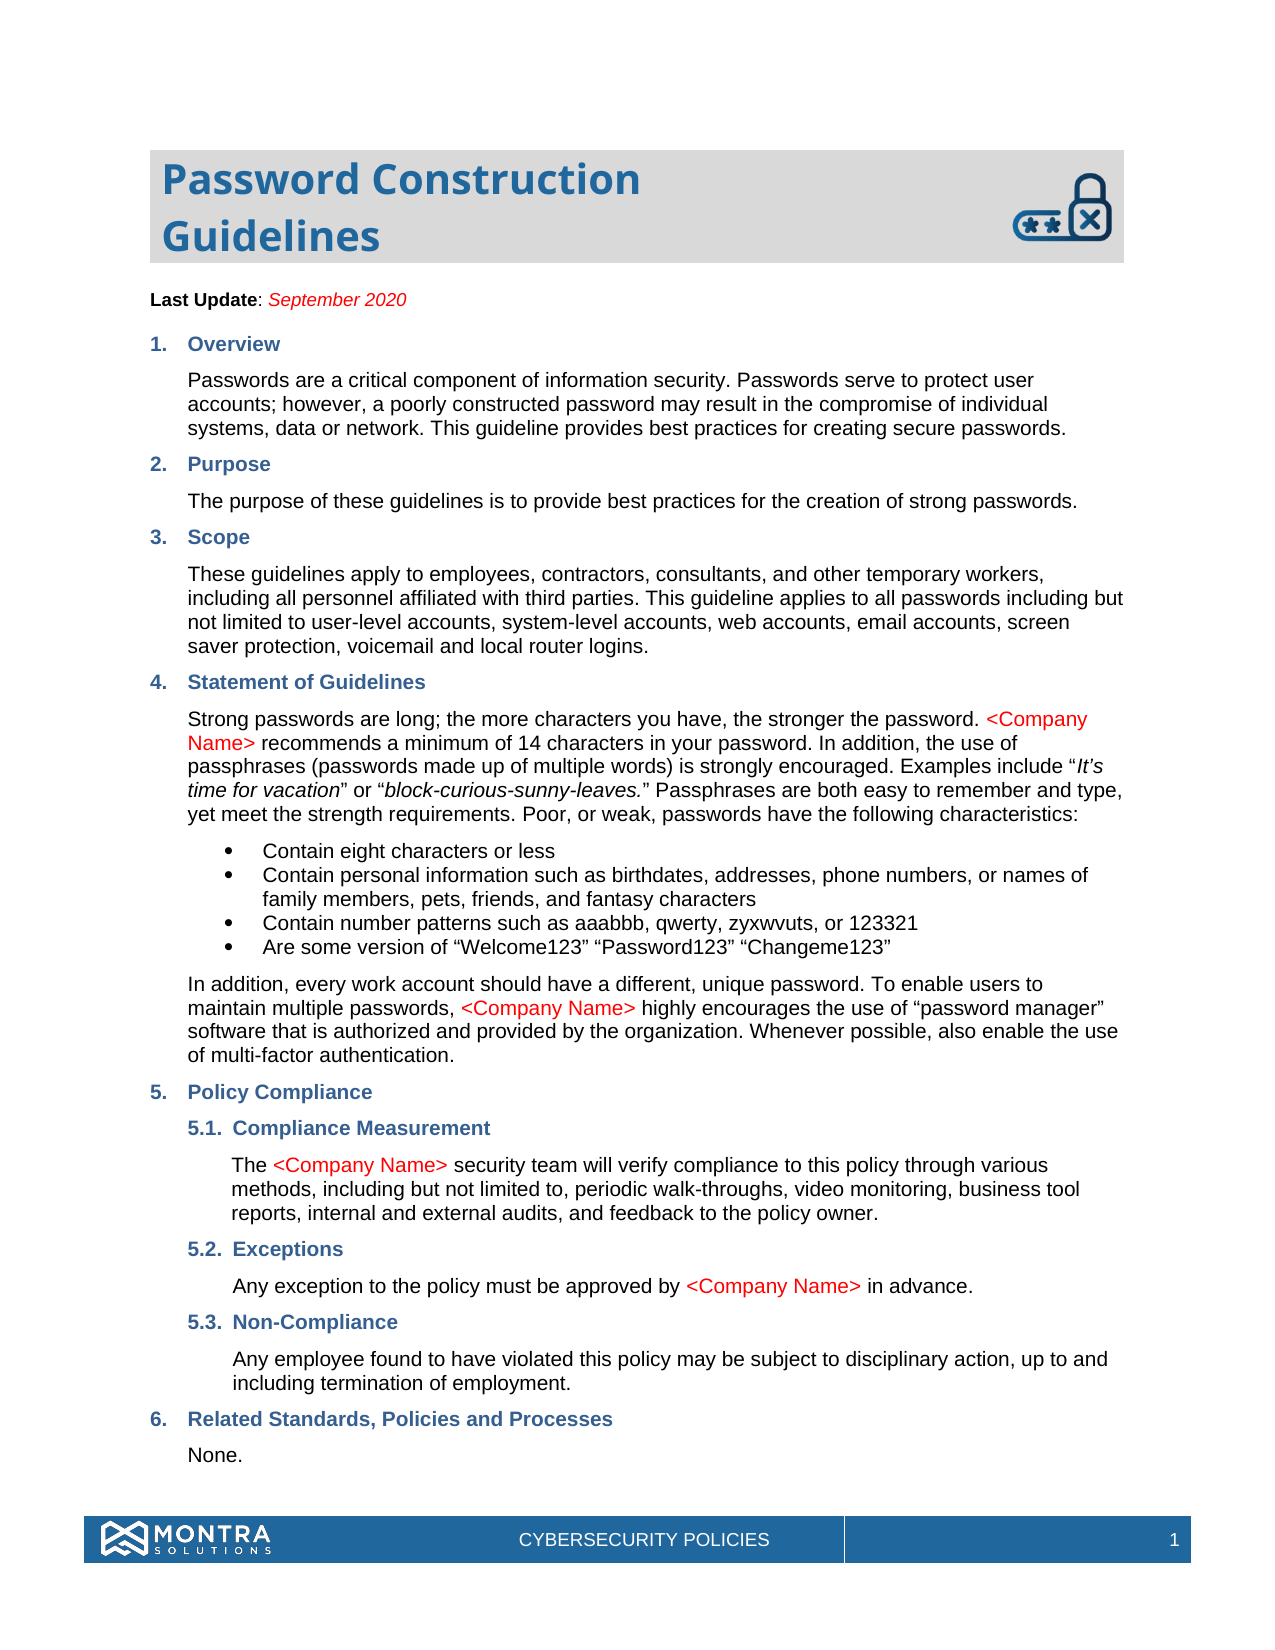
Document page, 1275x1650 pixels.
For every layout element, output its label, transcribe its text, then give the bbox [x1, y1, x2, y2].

list Contain eight characters or less [225, 839, 1125, 863]
text The purpose of these guidelines is to provide best practices for the creation of strong passwords. [187, 489, 1125, 513]
list Are some version of “Welcome123” “Password123” “Changeme123” [225, 935, 1125, 959]
subtitle Exceptions [187, 1237, 1125, 1261]
table_header Password Construction Guidelines [150, 150, 881, 263]
picture [1011, 171, 1113, 243]
subtitle Non-Compliance [187, 1310, 1125, 1334]
list Any employee found to have violated this policy may be subject to disciplinary action, up to and including termination of employment. [232, 1346, 1125, 1394]
text Any exception to the policy must be approved by <Company Name> in advance. [232, 1273, 1125, 1297]
text Strong passwords are long; the more characters you have, the stronger the password. <Company Name> recommends a minimum of 14 characters in your password. In addition, the use of passphrases (passwords made up of multiple words) is strongly encouraged. Examples include “It’s time for vacation” or “block-curious-sunny-leaves.” Passphrases are both easy to remember and type, yet meet the strength requirements. Poor, or weak, passwords have the following characteristics: [187, 706, 1125, 826]
subtitle Overview [150, 331, 1125, 355]
subtitle Policy Compliance [150, 1080, 1125, 1104]
text Last Update: September 2020 [150, 288, 1125, 310]
list Contain number patterns such as aaabbb, qwerty, zyxwvuts, or 123321 [225, 911, 1125, 935]
subtitle Purpose [150, 452, 1125, 476]
subtitle Statement of Guidelines [150, 670, 1125, 694]
list The <Company Name> security team will verify compliance to this policy through various methods, including but not limited to, periodic walk-throughs, video monitoring, business tool reports, internal and external audits, and feedback to the policy owner. [231, 1153, 1125, 1224]
subtitle Related Standards, Policies and Processes [150, 1407, 1125, 1431]
text These guidelines apply to employees, contractors, consultants, and other temporary workers, including all personnel affiliated with third parties. This guideline applies to all passwords including but not limited to user-level accounts, system-level accounts, web accounts, email accounts, screen saver protection, voicemail and local router logins. [187, 562, 1125, 657]
list Contain personal information such as birthdates, addresses, phone numbers, or names of family members, pets, friends, and fantasy characters [225, 863, 1125, 911]
table_header [881, 150, 1124, 263]
subtitle Compliance Measurement [187, 1116, 1125, 1140]
subtitle Scope [150, 525, 1125, 549]
text In addition, every work account should have a different, unique password. To enable users to maintain multiple passwords, <Company Name> highly encourages the use of “password manager” software that is authorized and provided by the organization. Whenever possible, also enable the use of multi-factor authentication. [187, 971, 1125, 1067]
text Passwords are a critical component of information security. Passwords serve to protect user accounts; however, a poorly constructed password may result in the compromise of individual systems, data or network. This guideline provides best practices for creating secure passwords. [187, 368, 1125, 440]
text None. [150, 1443, 1125, 1467]
picture [95, 1516, 277, 1563]
